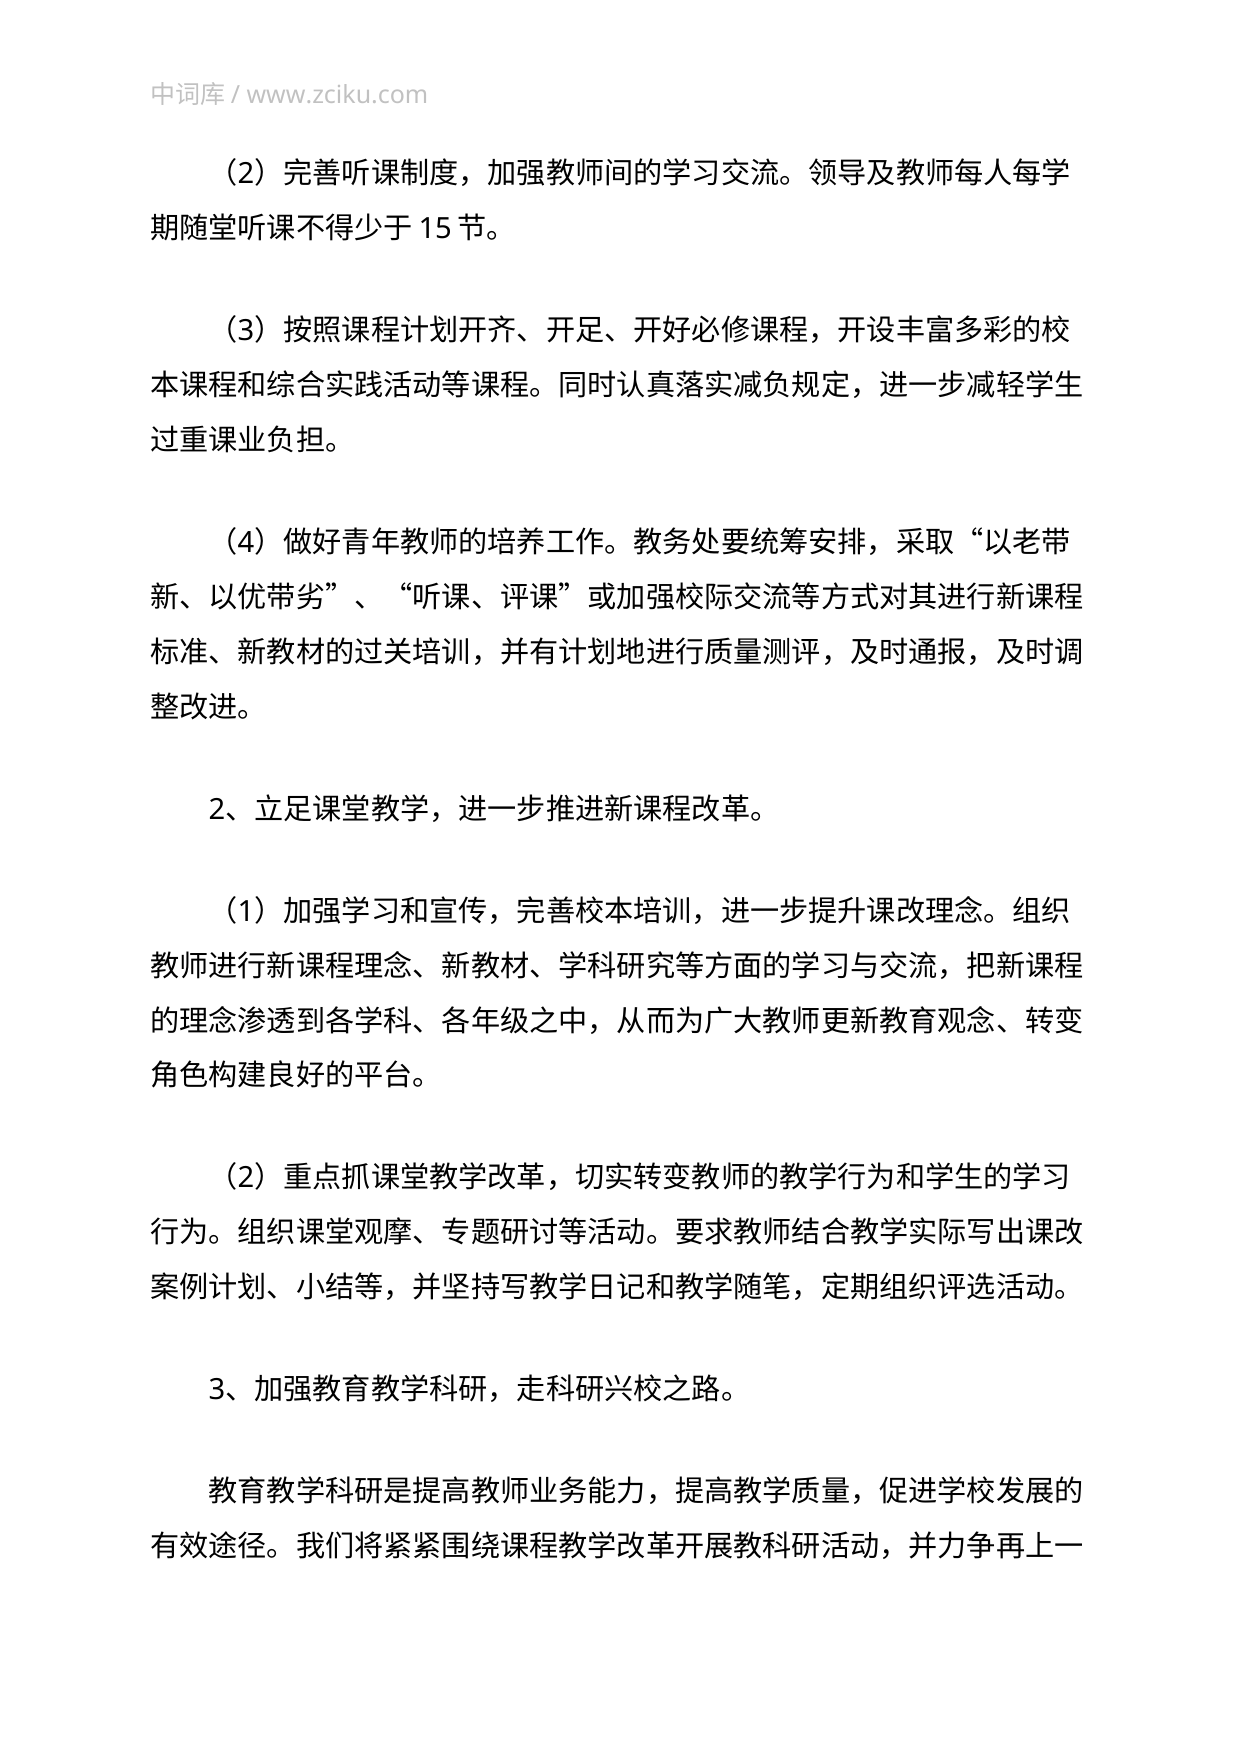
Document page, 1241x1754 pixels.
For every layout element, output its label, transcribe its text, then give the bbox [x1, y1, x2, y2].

text 3、加强教育教学科研，走科研兴校之路。 [150, 1365, 1090, 1408]
text （1）加强学习和宣传，完善校本培训，进一步提升课改理念。组织教师进行新课程理念、新教材、学科研究等方面的学习与交流，把新课程的理念渗透到各学科、各年级之中，从而为广大教师更新教育观念、转变角色构建良好的平台。 [150, 887, 1090, 1094]
text （4）做好青年教师的培养工作。教务处要统筹安排，采取“以老带新、以优带劣”、“听课、评课”或加强校际交流等方式对其进行新课程标准、新教材的过关培训，并有计划地进行质量测评，及时通报，及时调整改进。 [150, 519, 1090, 726]
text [150, 1467, 1090, 1564]
text （3）按照课程计划开齐、开足、开好必修课程，开设丰富多彩的校本课程和综合实践活动等课程。同时认真落实减负规定，进一步减轻学生过重课业负担。 [150, 307, 1090, 459]
text （2）完善听课制度，加强教师间的学习交流。领导及教师每人每学期随堂听课不得少于15节。 [150, 150, 1090, 247]
text 2、立足课堂教学，进一步推进新课程改革。 [150, 785, 1090, 828]
text （2）重点抓课堂教学改革，切实转变教师的教学行为和学生的学习行为。组织课堂观摩、专题研讨等活动。要求教师结合教学实际写出课改案例计划、小结等，并坚持写教学日记和教学随笔，定期组织评选活动。 [150, 1154, 1090, 1306]
